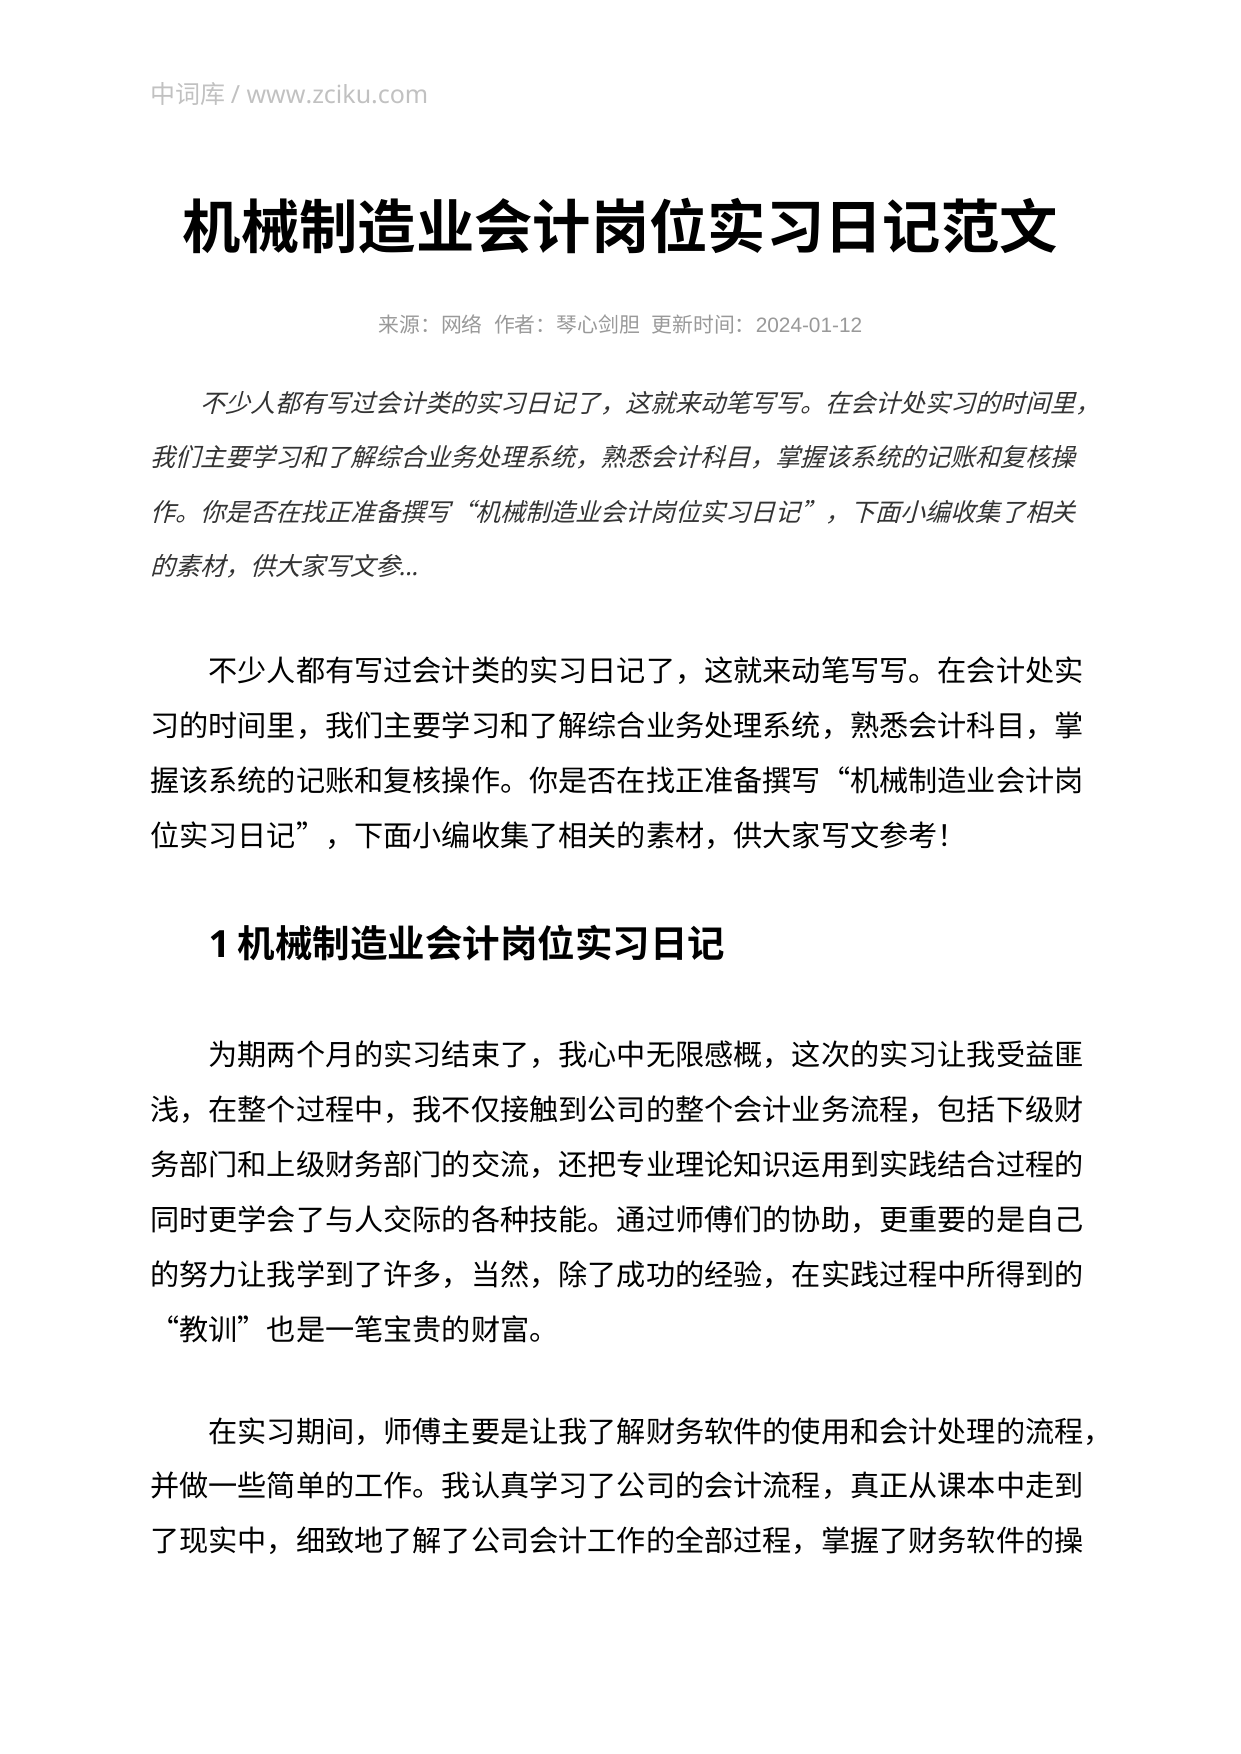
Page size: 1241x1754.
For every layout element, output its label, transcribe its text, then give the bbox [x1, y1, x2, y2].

text 为期两个月的实习结束了，我心中无限感概，这次的实习让我受益匪浅，在整个过程中，我不仅接触到公司的整个会计业务流程，包括下级财务部门和上级财务部门的交流，还把专业理论知识运用到实践结合过程的同时更学会了与人交际的各种技能。通过师傅们的协助，更重要的是自己的努力让我学到了许多，当然，除了成功的经验，在实践过程中所得到的“教训”也是一笔宝贵的财富。 [150, 1032, 1090, 1349]
text 1机械制造业会计岗位实习日记 [150, 914, 1090, 969]
text 不少人都有写过会计类的实习日记了，这就来动笔写写。在会计处实习的时间里，我们主要学习和了解综合业务处理系统，熟悉会计科目，掌握该系统的记账和复核操作。你是否在找正准备撰写“机械制造业会计岗位实习日记”，下面小编收集了相关的素材，供大家写文参考！ [150, 648, 1090, 855]
subtitle 机械制造业会计岗位实习日记范文 [150, 181, 1090, 266]
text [150, 1408, 1090, 1560]
text 来源：网络 作者：琴心剑胆 更新时间：2024-01-12 [150, 313, 1090, 337]
text 不少人都有写过会计类的实习日记了，这就来动笔写写。在会计处实习的时间里，我们主要学习和了解综合业务处理系统，熟悉会计科目，掌握该系统的记账和复核操作。你是否在找正准备撰写“机械制造业会计岗位实习日记”，下面小编收集了相关的素材，供大家写文参... [150, 383, 1090, 583]
